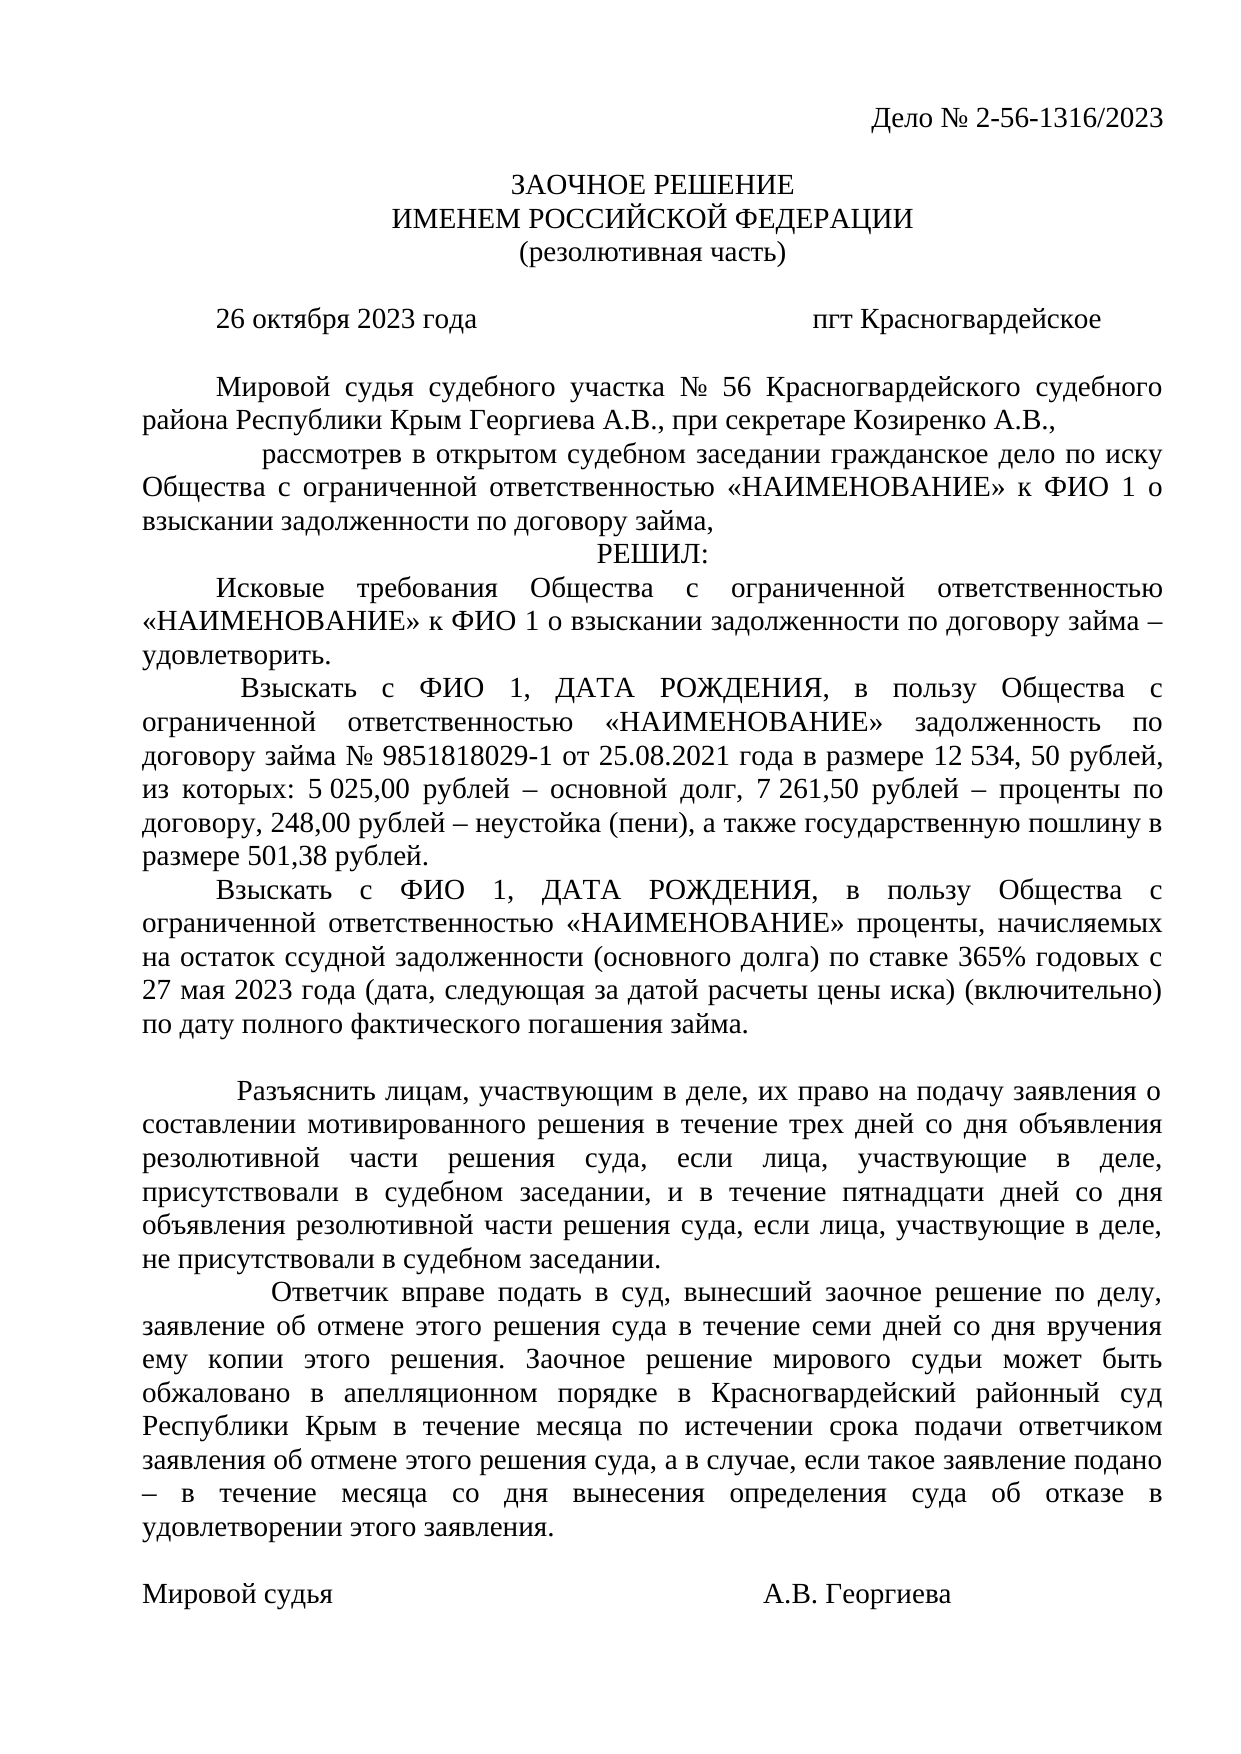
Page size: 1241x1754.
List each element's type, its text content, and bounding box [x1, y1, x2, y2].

text Мировой судья судебного участка № 56 Красногвардейского судебного района Республики Крым Георгиева А.В., при секретаре Козиренко А.В., [142, 369, 1163, 436]
text рассмотрев в открытом судебном заседании гражданское дело по иску Общества с ограниченной ответственностью «НАИМЕНОВАНИЕ» к ФИО 1 о взыскании задолженности по договору займа, [142, 436, 1163, 536]
text Дело № 2-56-1316/2023 [142, 100, 1163, 134]
text ИМЕНЕМ РОССИЙСКОЙ ФЕДЕРАЦИИ [142, 201, 1163, 234]
text Исковые требования Общества с ограниченной ответственностью «НАИМЕНОВАНИЕ» к ФИО 1 о взыскании задолженности по договору займа – удовлетворить. [142, 570, 1163, 671]
text ЗАОЧНОЕ РЕШЕНИЕ [142, 167, 1163, 201]
text (резолютивная часть) [142, 234, 1163, 268]
text 26 октября 2023 года пгт Красногвардейское [142, 302, 1163, 335]
text Взыскать с ФИО 1, ДАТА РОЖДЕНИЯ, в пользу Общества с ограниченной ответственностью «НАИМЕНОВАНИЕ» проценты, начисляемых на остаток ссудной задолженности (основного долга) по ставке 365% годовых с 27 мая 2023 года (дата, следующая за датой расчеты цены иска) (включительно) по дату полного фактического погашения займа. [142, 872, 1163, 1039]
text Мировой судья А.В. Георгиева [142, 1576, 1163, 1610]
text Ответчик вправе подать в суд, вынесший заочное решение по делу, заявление об отмене этого решения суда в течение семи дней со дня вручения ему копии этого решения. Заочное решение мирового судьи может быть обжаловано в апелляционном порядке в Красногвардейский районный суд Республики Крым в течение месяца по истечении срока подачи ответчиком заявления об отмене этого решения суда, а в случае, если такое заявление подано – в течение месяца со дня вынесения определения суда об отказе в удовлетворении этого заявления. [142, 1274, 1163, 1543]
text Взыскать с ФИО 1, ДАТА РОЖДЕНИЯ, в пользу Общества с ограниченной ответственностью «НАИМЕНОВАНИЕ» задолженность по договору займа № 9851818029-1 от 25.08.2021 года в размере 12 534, 50 рублей, из которых: 5 025,00 рублей – основной долг, 7 261,50 рублей – проценты по договору, 248,00 рублей – неустойка (пени), а также государственную пошлину в размере 501,38 рублей. [142, 671, 1163, 872]
text Разъяснить лицам, участвующим в деле, их право на подачу заявления о составлении мотивированного решения в течение трех дней со дня объявления резолютивной части решения суда, если лица, участвующие в деле, присутствовали в судебном заседании, и в течение пятнадцати дней со дня объявления резолютивной части решения суда, если лица, участвующие в деле, не присутствовали в судебном заседании. [142, 1073, 1163, 1274]
text РЕШИЛ: [142, 536, 1163, 570]
